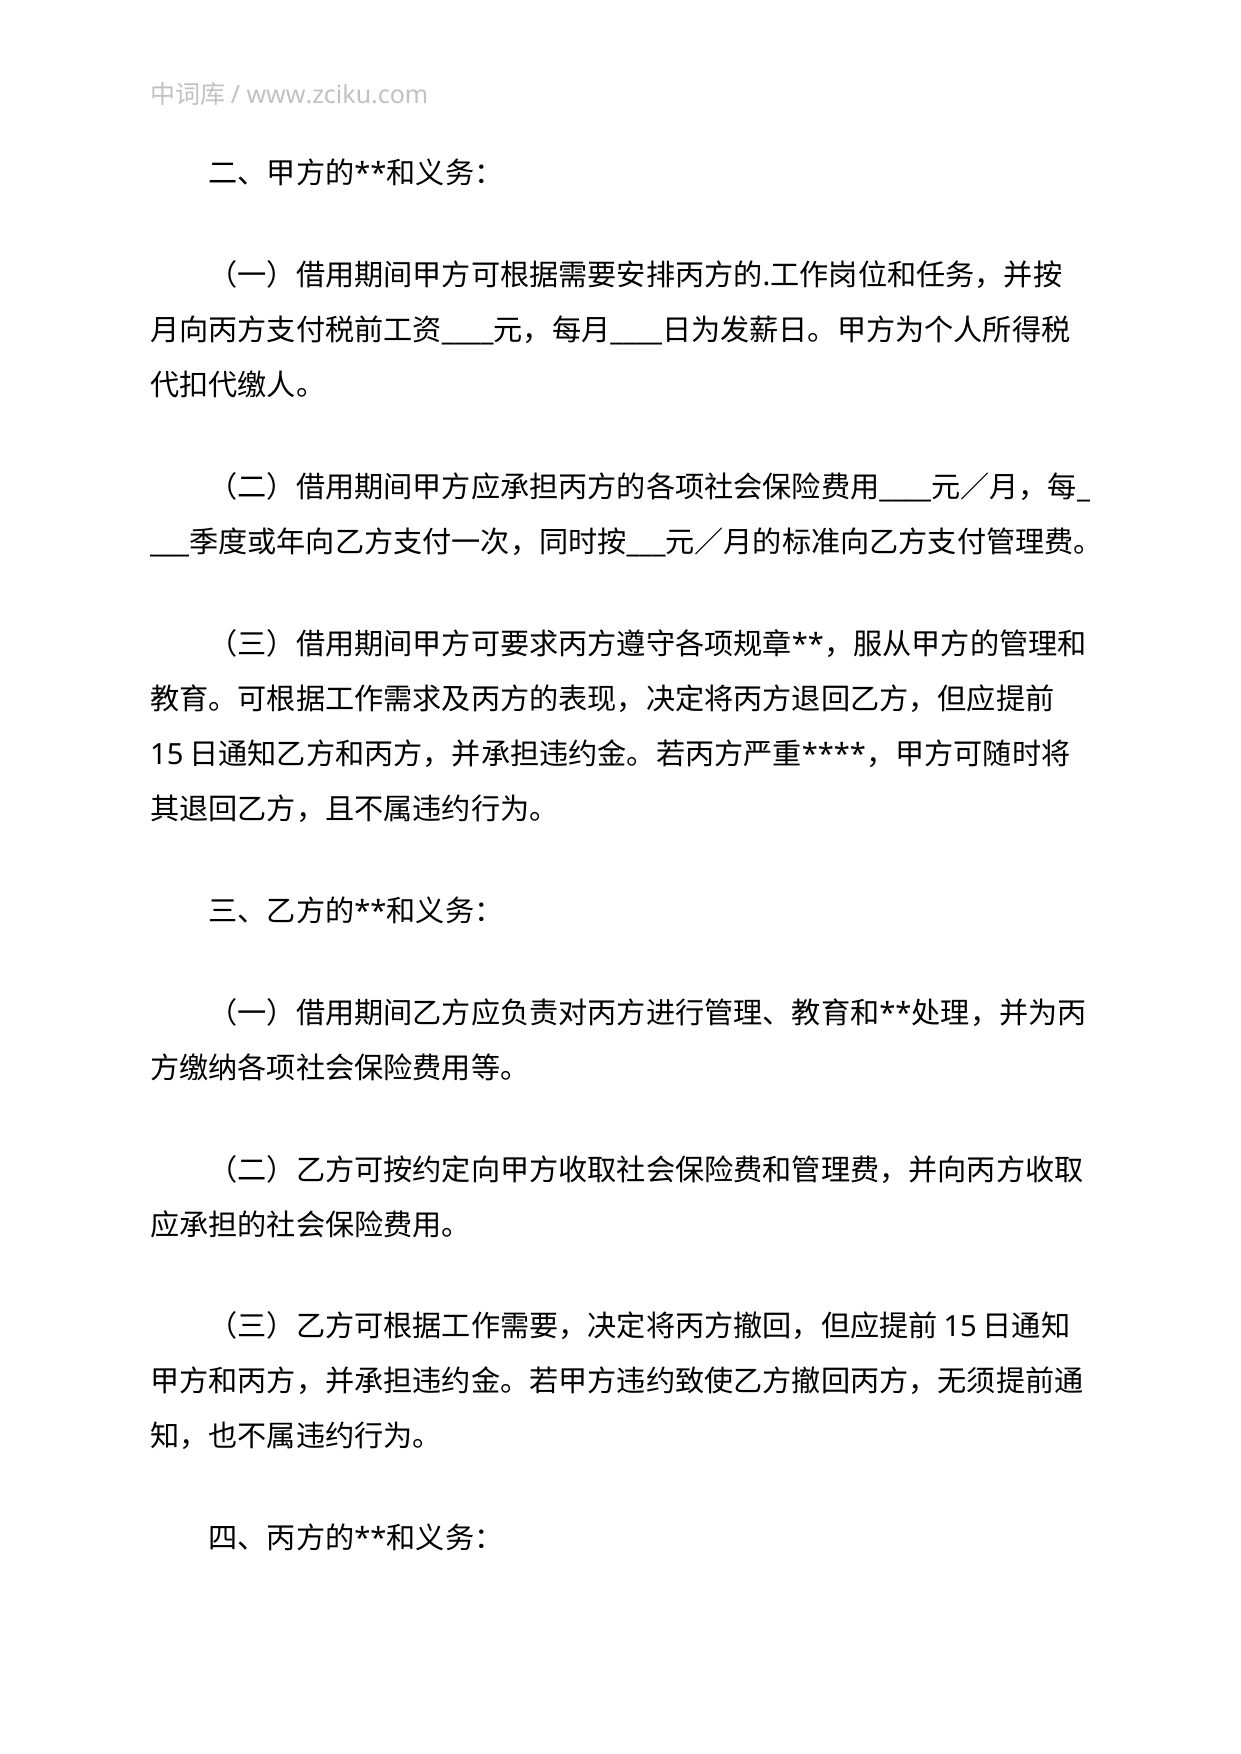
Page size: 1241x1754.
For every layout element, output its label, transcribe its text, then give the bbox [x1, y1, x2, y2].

text （一）借用期间乙方应负责对丙方进行管理、教育和**处理，并为丙方缴纳各项社会保险费用等。 [150, 989, 1090, 1087]
text （二）借用期间甲方应承担丙方的各项社会保险费用____元／月，每____季度或年向乙方支付一次，同时按___元／月的标准向乙方支付管理费。 [150, 464, 1090, 561]
text 四、丙方的**和义务： [150, 1514, 1090, 1557]
text （一）借用期间甲方可根据需要安排丙方的.工作岗位和任务，并按月向丙方支付税前工资____元，每月____日为发薪日。甲方为个人所得税代扣代缴人。 [150, 252, 1090, 404]
text 三、乙方的**和义务： [150, 887, 1090, 930]
text （三）乙方可根据工作需要，决定将丙方撤回，但应提前15日通知甲方和丙方，并承担违约金。若甲方违约致使乙方撤回丙方，无须提前通知，也不属违约行为。 [150, 1303, 1090, 1455]
text （二）乙方可按约定向甲方收取社会保险费和管理费，并向丙方收取应承担的社会保险费用。 [150, 1146, 1090, 1243]
text （三）借用期间甲方可要求丙方遵守各项规章**，服从甲方的管理和教育。可根据工作需求及丙方的表现，决定将丙方退回乙方，但应提前15日通知乙方和丙方，并承担违约金。若丙方严重****，甲方可随时将其退回乙方，且不属违约行为。 [150, 621, 1090, 828]
text 二、甲方的**和义务： [150, 150, 1090, 192]
